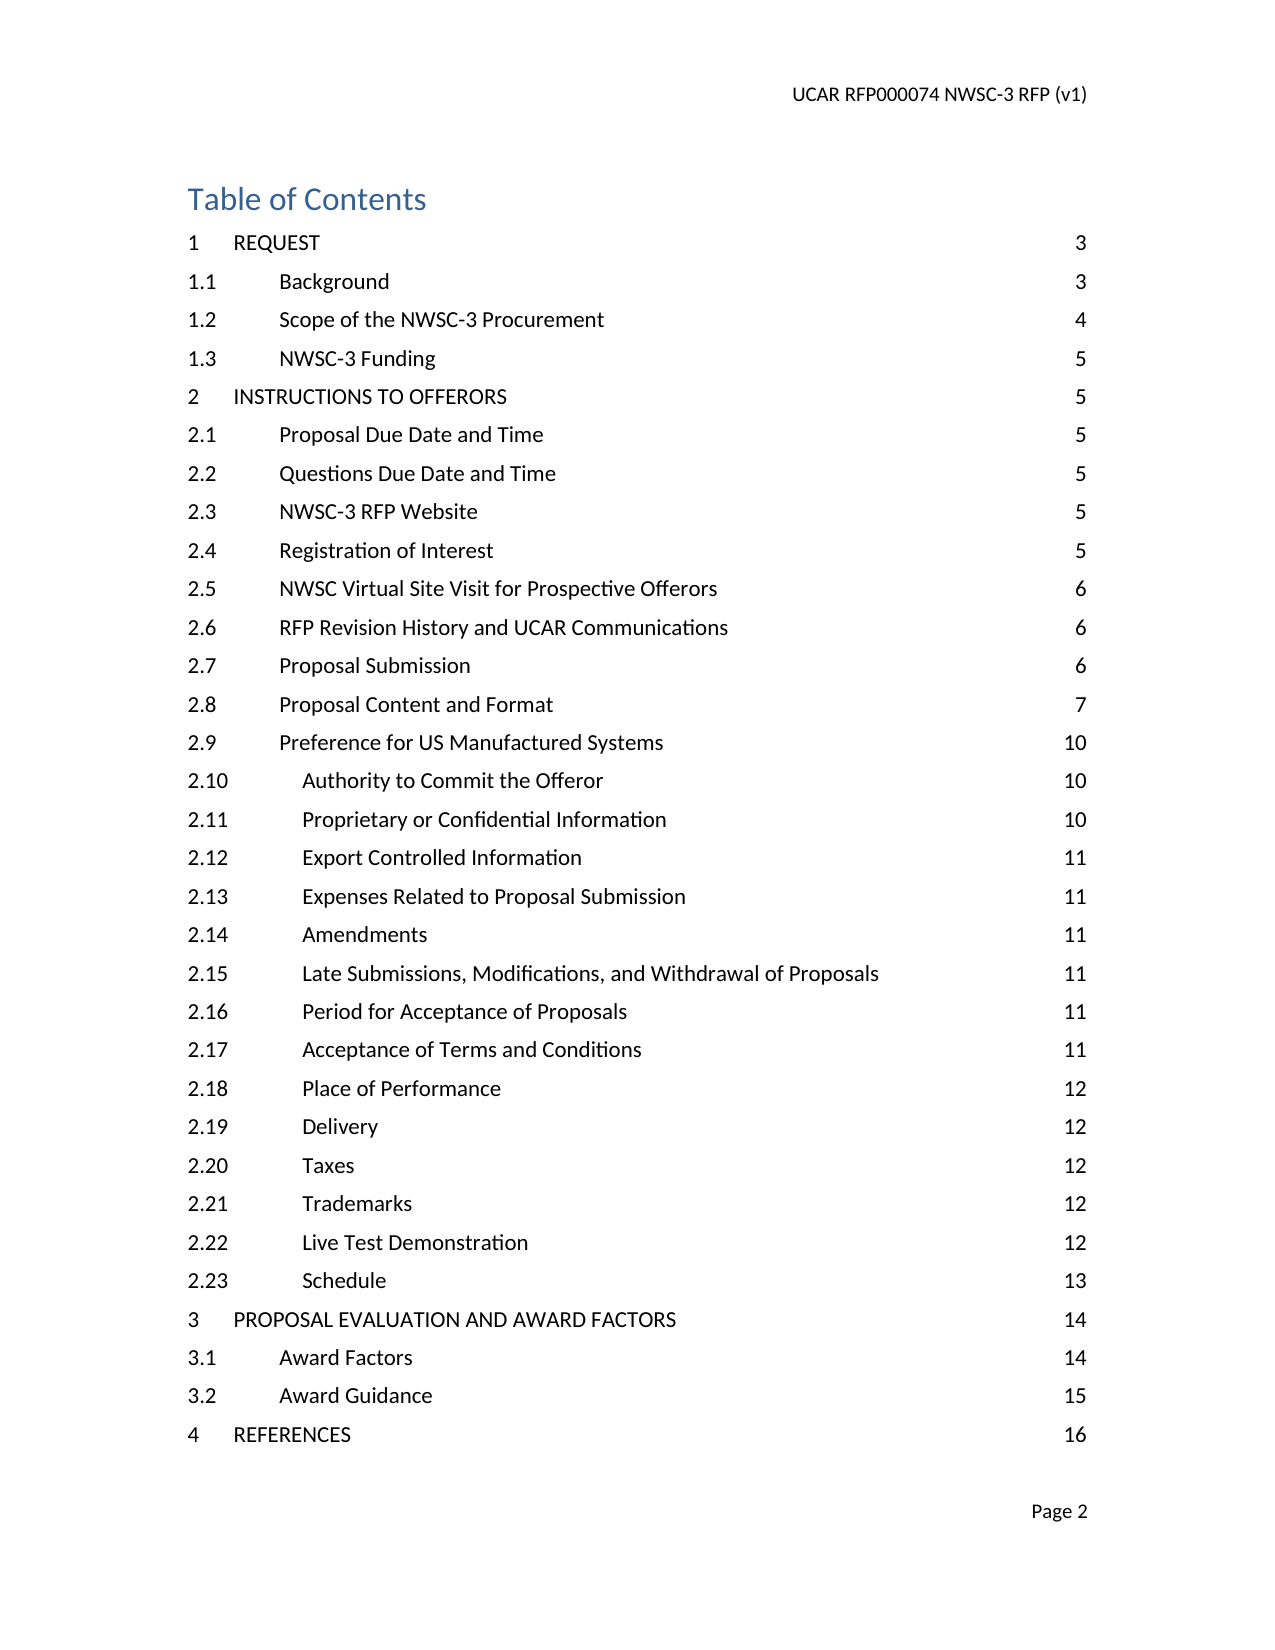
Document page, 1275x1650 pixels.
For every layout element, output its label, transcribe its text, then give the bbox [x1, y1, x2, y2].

text Table of Contents [187, 178, 1087, 219]
